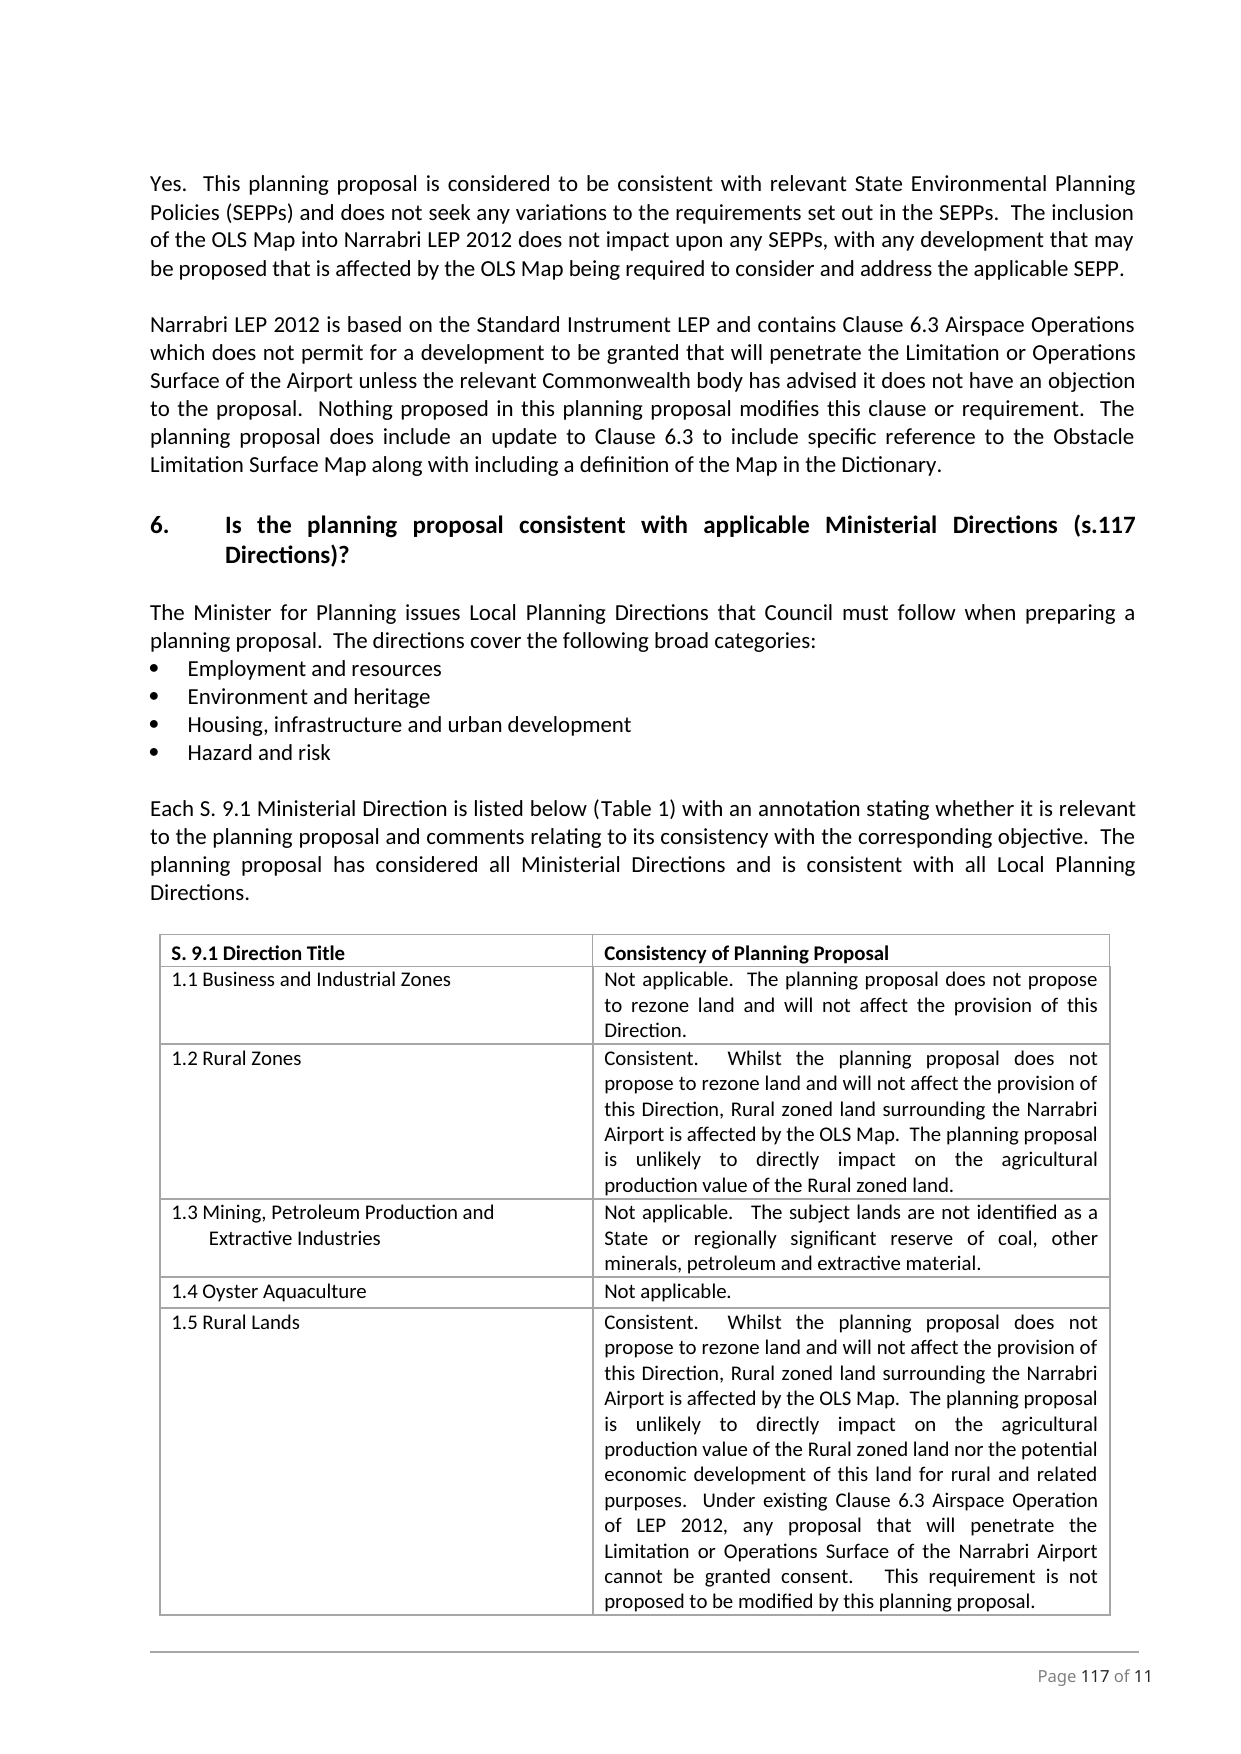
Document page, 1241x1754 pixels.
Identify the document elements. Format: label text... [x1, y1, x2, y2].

text Each S. 9.1 Ministerial Direction is listed below (Table 1) with an annotation stating whether it is relevant to the planning proposal and comments relating to its consistency with the corresponding objective. The planning proposal has considered all Ministerial Directions and is consistent with all Local Planning Directions. [150, 794, 1137, 906]
table_cell Not applicable. The subject lands are not identified as a State or regionally significant reserve of coal, other minerals, petroleum and extractive material. [594, 1200, 1109, 1276]
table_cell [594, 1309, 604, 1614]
table_cell 1.2 Rural Zones [161, 1045, 592, 1197]
table_cell 1.1 Business and Industrial Zones [161, 967, 592, 1043]
text Narrabri LEP 2012 is based on the Standard Instrument LEP and contains Clause 6.3 Airspace Operations which does not permit for a development to be granted that will penetrate the Limitation or Operations Surface of the Airport unless the relevant Commonwealth body has advised it does not have an objection to the proposal. Nothing proposed in this planning proposal modifies this clause or requirement. The planning proposal does include an update to Clause 6.3 to include specific reference to the Obstacle Limitation Surface Map along with including a definition of the Map in the Dictionary. [150, 310, 1137, 478]
table_header S. 9.1 Direction Title [161, 935, 592, 966]
table_cell 1.4 Oyster Aquaculture [161, 1278, 592, 1307]
table_cell Consistent. Whilst the planning proposal does not propose to rezone land and will not affect the provision of this Direction, Rural zoned land surrounding the Narrabri Airport is affected by the OLS Map. The planning proposal is unlikely to directly impact on the agricultural production value of the Rural zoned land. [594, 1045, 1109, 1197]
text The Minister for Planning issues Local Planning Directions that Council must follow when preparing a planning proposal. The directions cover the following broad categories: [150, 598, 1137, 654]
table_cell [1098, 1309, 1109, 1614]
list Is the planning proposal consistent with applicable Ministerial Directions (s.117 Directions)? [150, 509, 1137, 570]
list Employment and resources [150, 654, 1137, 682]
text Yes. This planning proposal is considered to be consistent with relevant State Environmental Planning Policies (SEPPs) and does not seek any variations to the requirements set out in the SEPPs. The inclusion of the OLS Map into Narrabri LEP 2012 does not impact upon any SEPPs, with any development that may be proposed that is affected by the OLS Map being required to consider and address the applicable SEPP. [150, 169, 1137, 282]
list Housing, infrastructure and urban development [150, 710, 1137, 738]
table_header Consistency of Planning Proposal [593, 935, 1109, 966]
table_cell Not applicable. The planning proposal does not propose to rezone land and will not affect the provision of this Direction. [594, 967, 1109, 1043]
list Hazard and risk [150, 738, 1137, 766]
table_cell 1.3 Mining, Petroleum Production and Extractive Industries [161, 1200, 592, 1276]
table_cell 1.5 Rural Lands [161, 1309, 592, 1614]
list Environment and heritage [150, 682, 1137, 710]
table_cell Not applicable. [594, 1278, 1109, 1307]
